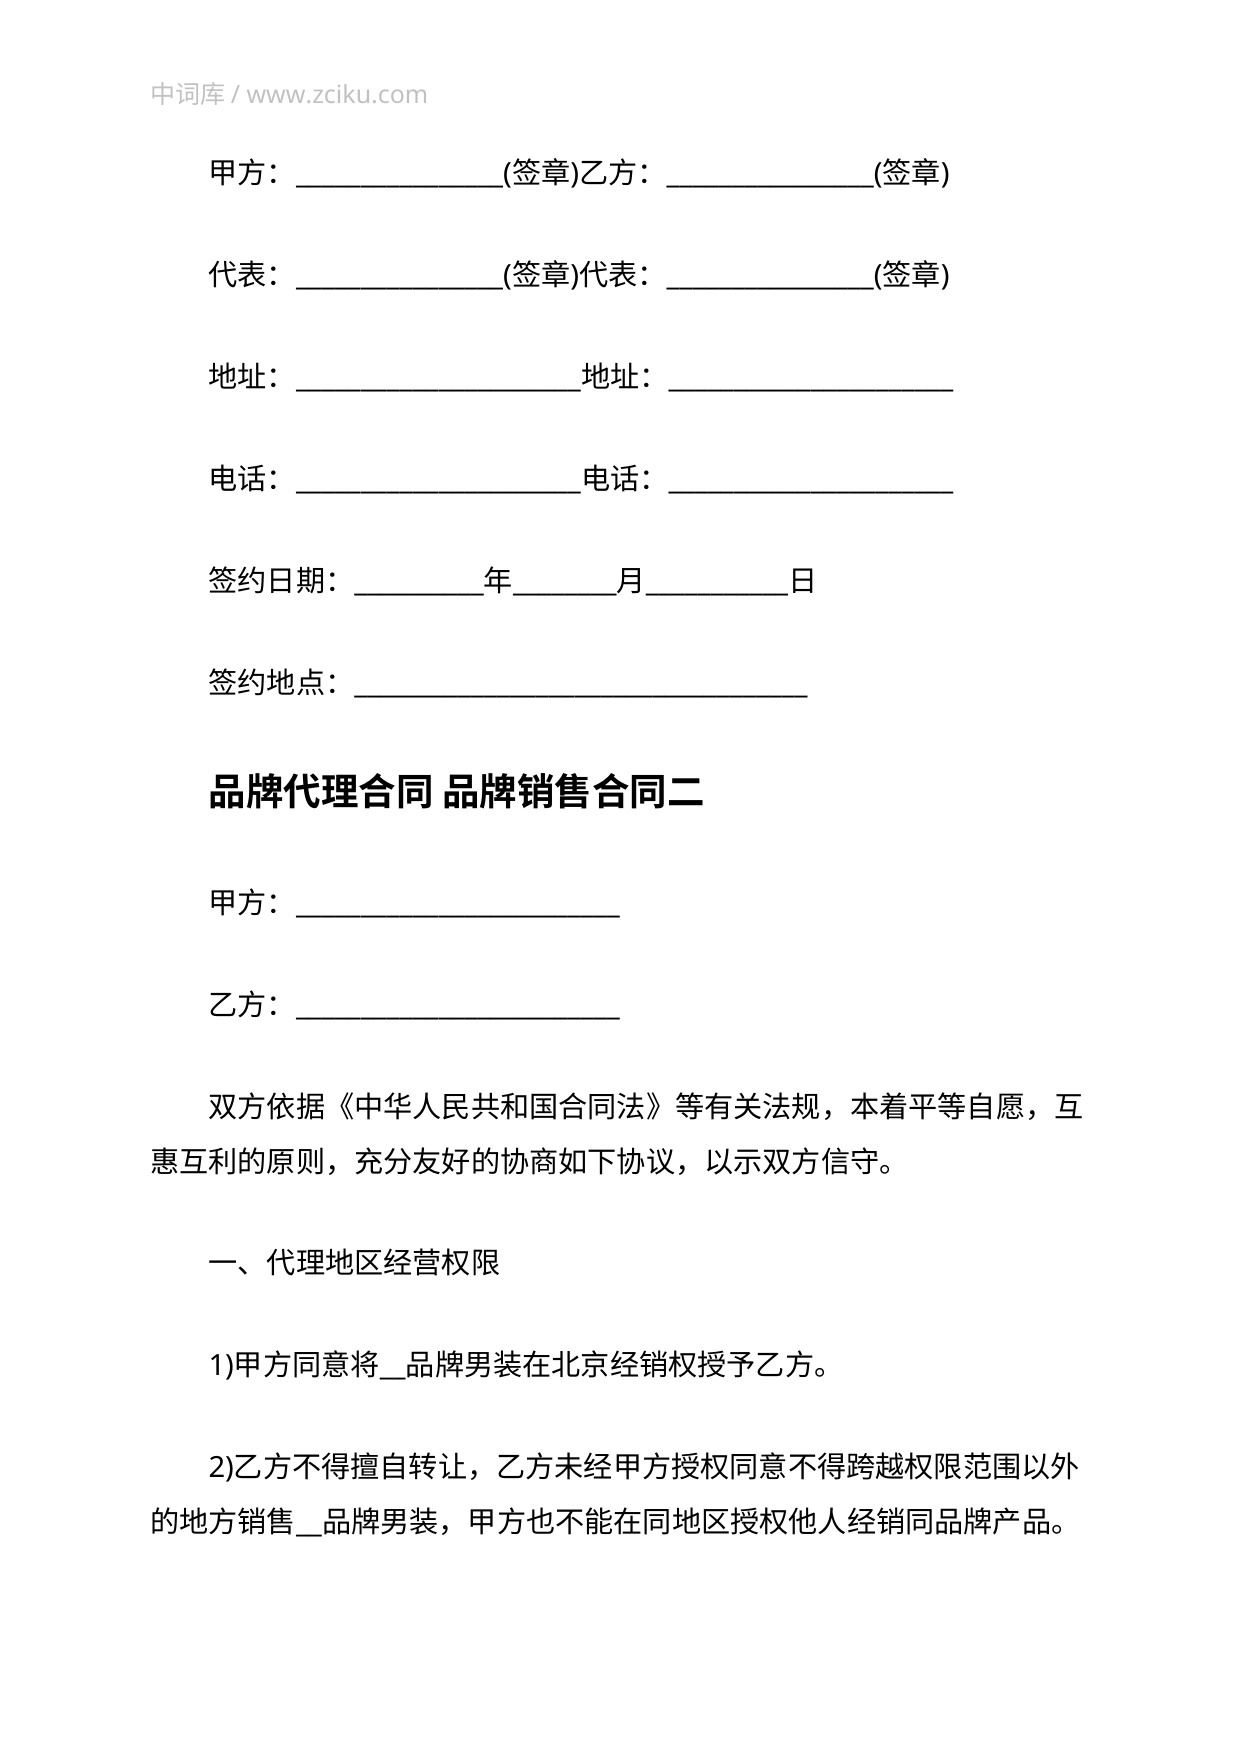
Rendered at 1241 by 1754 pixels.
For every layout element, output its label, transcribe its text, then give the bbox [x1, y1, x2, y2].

text 甲方：_________________________ [150, 879, 1090, 922]
text 1)甲方同意将__品牌男装在北京经销权授予乙方。 [150, 1342, 1090, 1384]
text 甲方：________________(签章)乙方：________________(签章) [150, 150, 1090, 192]
text 地址：______________________地址：______________________ [150, 354, 1090, 396]
text 签约地点：___________________________________ [150, 660, 1090, 702]
text 品牌代理合同 品牌销售合同二 [150, 762, 1090, 816]
text 乙方：_________________________ [150, 981, 1090, 1024]
text 签约日期：__________年________月___________日 [150, 558, 1090, 600]
text 双方依据《中华人民共和国合同法》等有关法规，本着平等自愿，互惠互利的原则，充分友好的协商如下协议，以示双方信守。 [150, 1083, 1090, 1180]
text 一、代理地区经营权限 [150, 1240, 1090, 1282]
text 2)乙方不得擅自转让，乙方未经甲方授权同意不得跨越权限范围以外的地方销售__品牌男装，甲方也不能在同地区授权他人经销同品牌产品。 [150, 1444, 1090, 1541]
text 电话：______________________电话：______________________ [150, 456, 1090, 498]
text 代表：________________(签章)代表：________________(签章) [150, 252, 1090, 294]
